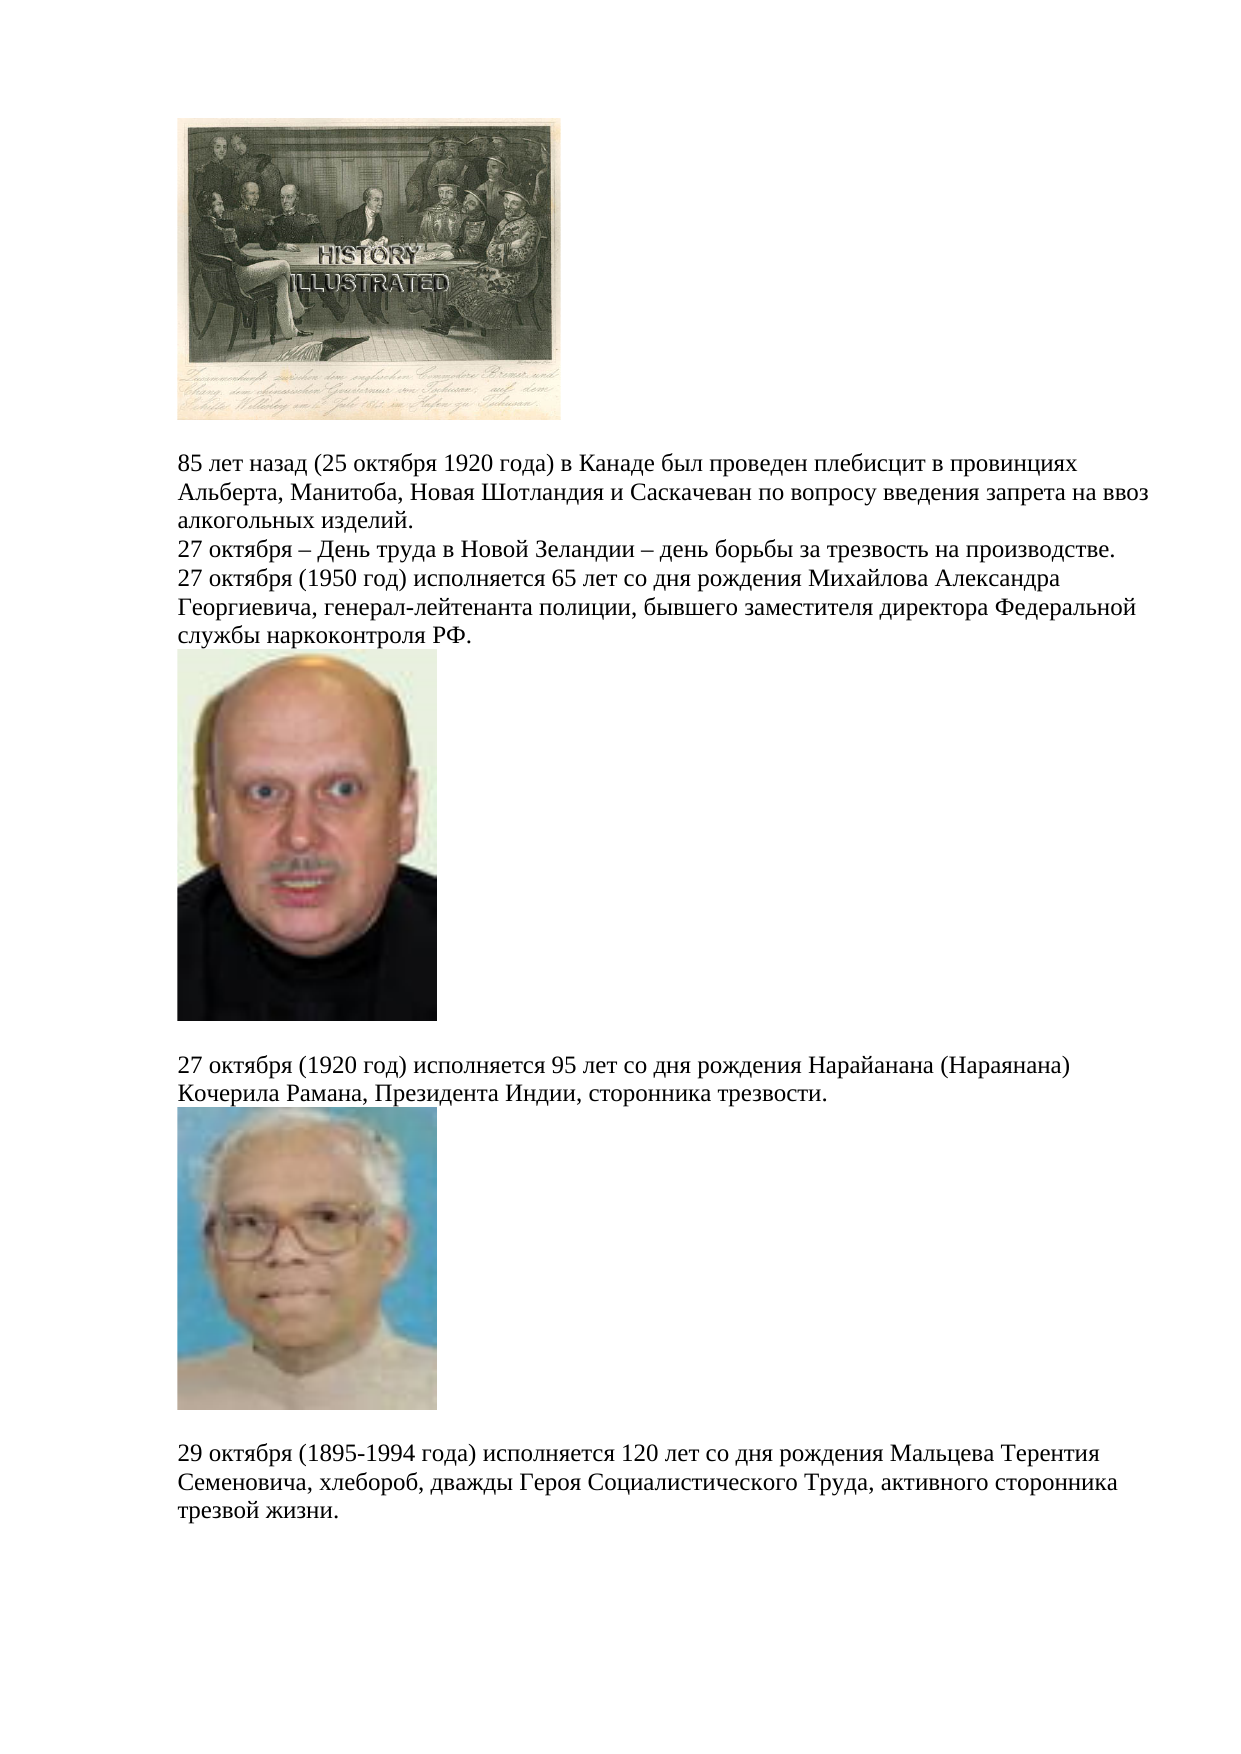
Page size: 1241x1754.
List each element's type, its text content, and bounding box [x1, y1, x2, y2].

text 27 октября (1950 год) исполняется 65 лет со дня рождения Михайлова Александра Георгиевича, генерал-лейтенанта полиции, бывшего заместителя директора Федеральной службы наркоконтроля РФ. [177, 563, 1152, 649]
picture [177, 649, 437, 1021]
picture [177, 1107, 437, 1410]
text 85 лет назад (25 октября 1920 года) в Канаде был проведен плебисцит в провинциях Альберта, Манитоба, Новая Шотландия и Саскачеван по вопросу введения запрета на ввоз алкогольных изделий. [177, 448, 1152, 534]
text 29 октября (1895-1994 года) исполняется 120 лет со дня рождения Мальцева Терентия Семеновича, хлебороб, дважды Героя Социалистического Труда, активного сторонника трезвой жизни. [177, 1438, 1152, 1524]
text 27 октября (1920 год) исполняется 95 лет со дня рождения Нарайанана (Нараянана) Кочерила Рамана, Президента Индии, сторонника трезвости. [177, 1050, 1152, 1107]
text 27 октября – День труда в Новой Зеландии – день борьбы за трезвость на производстве. [177, 534, 1152, 563]
picture [177, 118, 561, 420]
